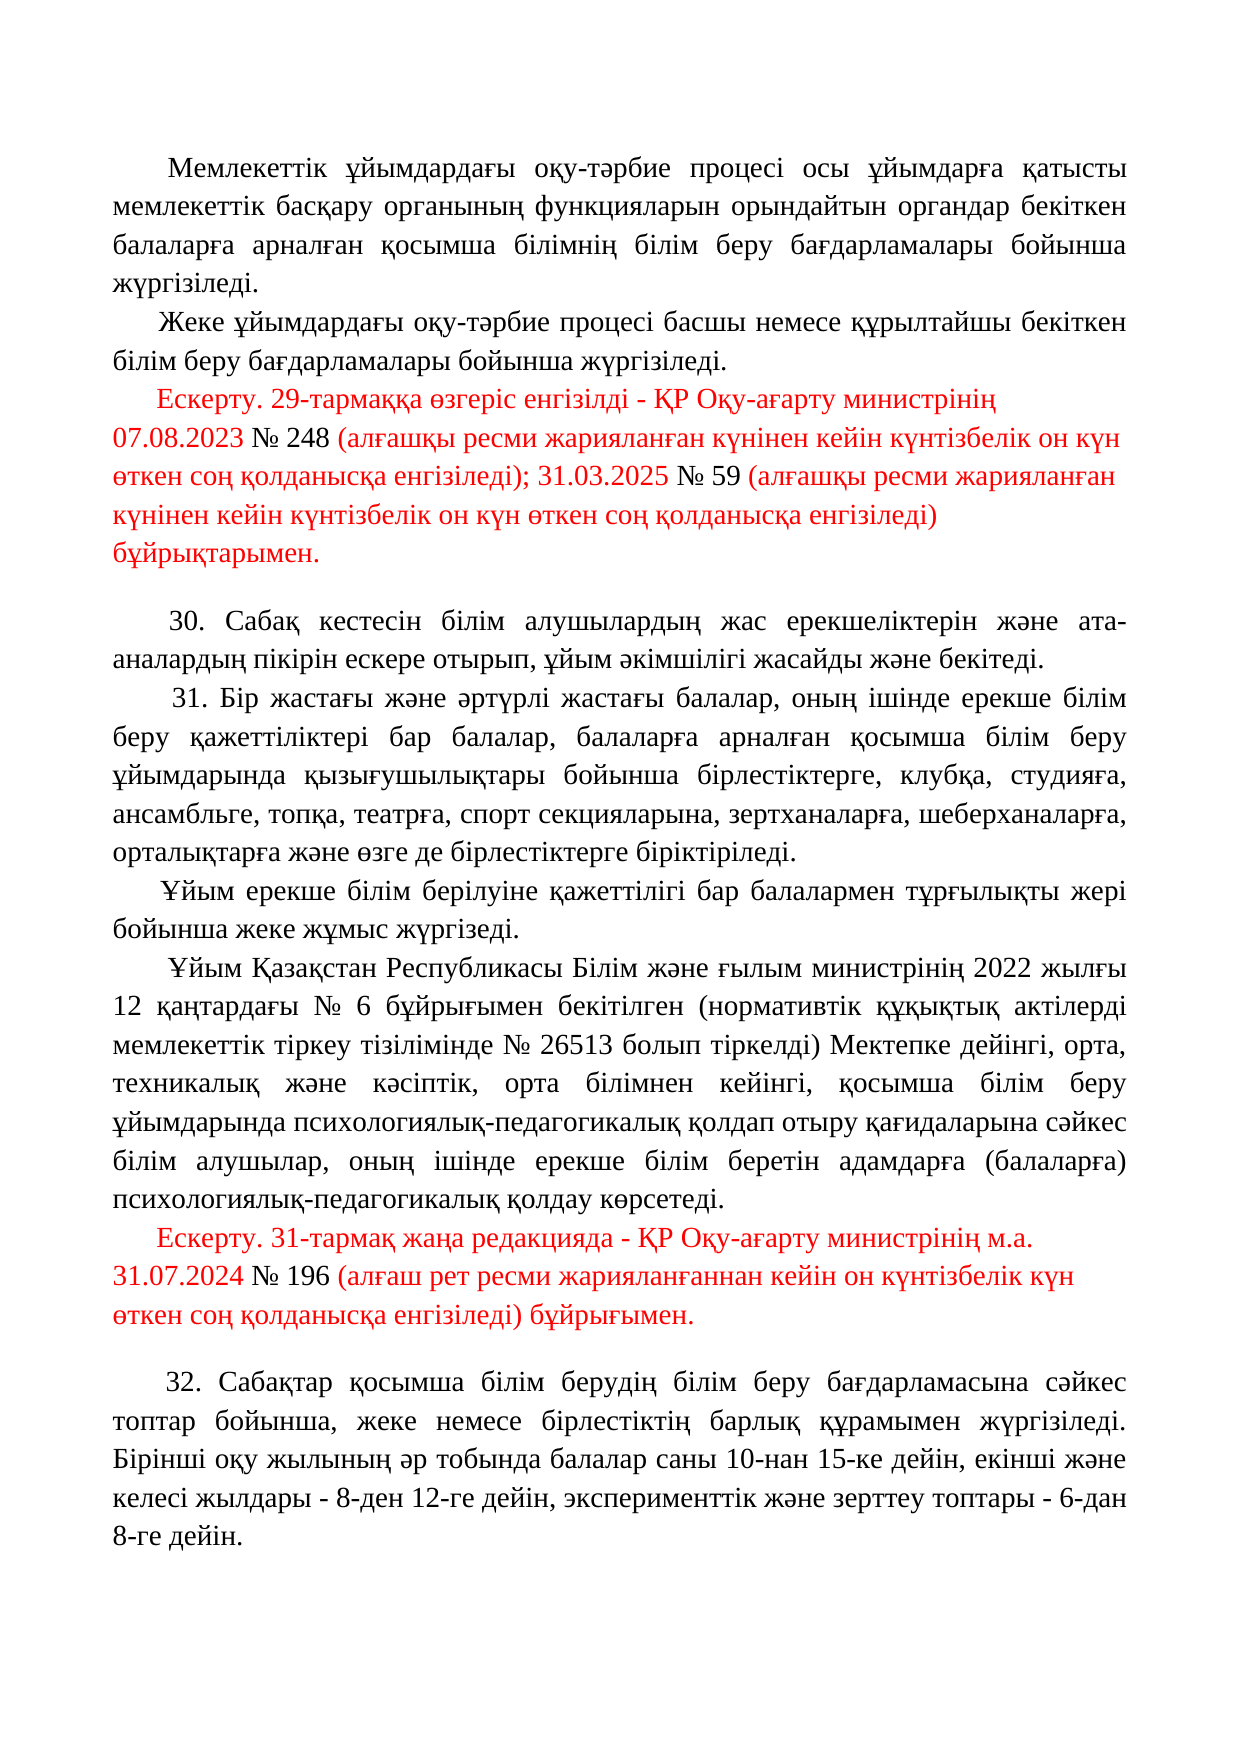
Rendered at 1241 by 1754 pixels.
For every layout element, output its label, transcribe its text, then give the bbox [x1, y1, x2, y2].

text Ұйым Қазақстан Республикасы Білім және ғылым министрінің 2022 жылғы 12 қаңтардағы № 6 бұйрығымен бекітілген (нормативтік құқықтық актілерді мемлекеттік тіркеу тізілімінде № 26513 болып тіркелді) Мектепке дейінгі, орта, техникалық және кәсіптік, орта білімнен кейінгі, қосымша білім беру ұйымдарында психологиялық-педагогикалық қолдап отыру қағидаларына сәйкес білім алушылар, оның ішінде ерекше білім беретін адамдарға (балаларға) психологиялық-педагогикалық қолдау көрсетеді. [112, 950, 1128, 1215]
text Мемлекеттік ұйымдардағы оқу-тәрбие процесі осы ұйымдарға қатысты мемлекеттік басқару органының функцияларын орындайтын органдар бекіткен балаларға арналған қосымша білімнің білім беру бағдарламалары бойынша жүргізіледі. [112, 150, 1128, 299]
text Ескерту. 31-тармақ жаңа редакцияда - ҚР Оқу-ағарту министрінің м.а. 31.07.2024 № 196 (алғаш рет ресми жарияланғаннан кейін он күнтізбелік күн өткен соң қолданысқа енгізіледі) бұйрығымен. [112, 1220, 1128, 1361]
text Жеке ұйымдардағы оқу-тәрбие процесі басшы немесе құрылтайшы бекіткен білім беру бағдарламалары бойынша жүргізіледі. [112, 304, 1128, 376]
text Ескерту. 29-тармаққа өзгеріс енгізілді - ҚР Оқу-ағарту министрінің 07.08.2023 № 248 (алғашқы ресми жарияланған күнінен кейін күнтізбелік он күн өткен соң қолданысқа енгізіледі); 31.03.2025 № 59 (алғашқы ресми жарияланған күнінен кейін күнтізбелік он күн өткен соң қолданысқа енгізіледі) бұйрықтарымен. [112, 381, 1128, 599]
text 31. Бір жастағы және әртүрлі жастағы балалар, оның ішінде ерекше білім беру қажеттіліктері бар балалар, балаларға арналған қосымша білім беру ұйымдарында қызығушылықтары бойынша бірлестіктерге, клубқа, студияға, ансамбльге, топқа, театрға, спорт секцияларына, зертханаларға, шеберханаларға, орталықтарға және өзге де бірлестіктерге біріктіріледі. [112, 680, 1128, 868]
text Ұйым ерекше білім берілуіне қажеттілігі бар балалармен тұрғылықты жері бойынша жеке жұмыс жүргізеді. [112, 873, 1128, 945]
text 30. Сабақ кестесін білім алушылардың жас ерекшеліктерін және ата-аналардың пікірін ескере отырып, ұйым әкімшілігі жасайды және бекітеді. [112, 603, 1128, 675]
text 32. Сабақтар қосымша білім берудің білім беру бағдарламасына сәйкес топтар бойынша, жеке немесе бірлестіктің барлық құрамымен жүргізіледі. Бірінші оқу жылының әр тобында балалар саны 10-нан 15-ке дейін, екінші және келесі жылдары - 8-ден 12-ге дейін, эксперименттік және зерттеу топтары - 6-дан 8-ге дейін. [112, 1364, 1128, 1552]
